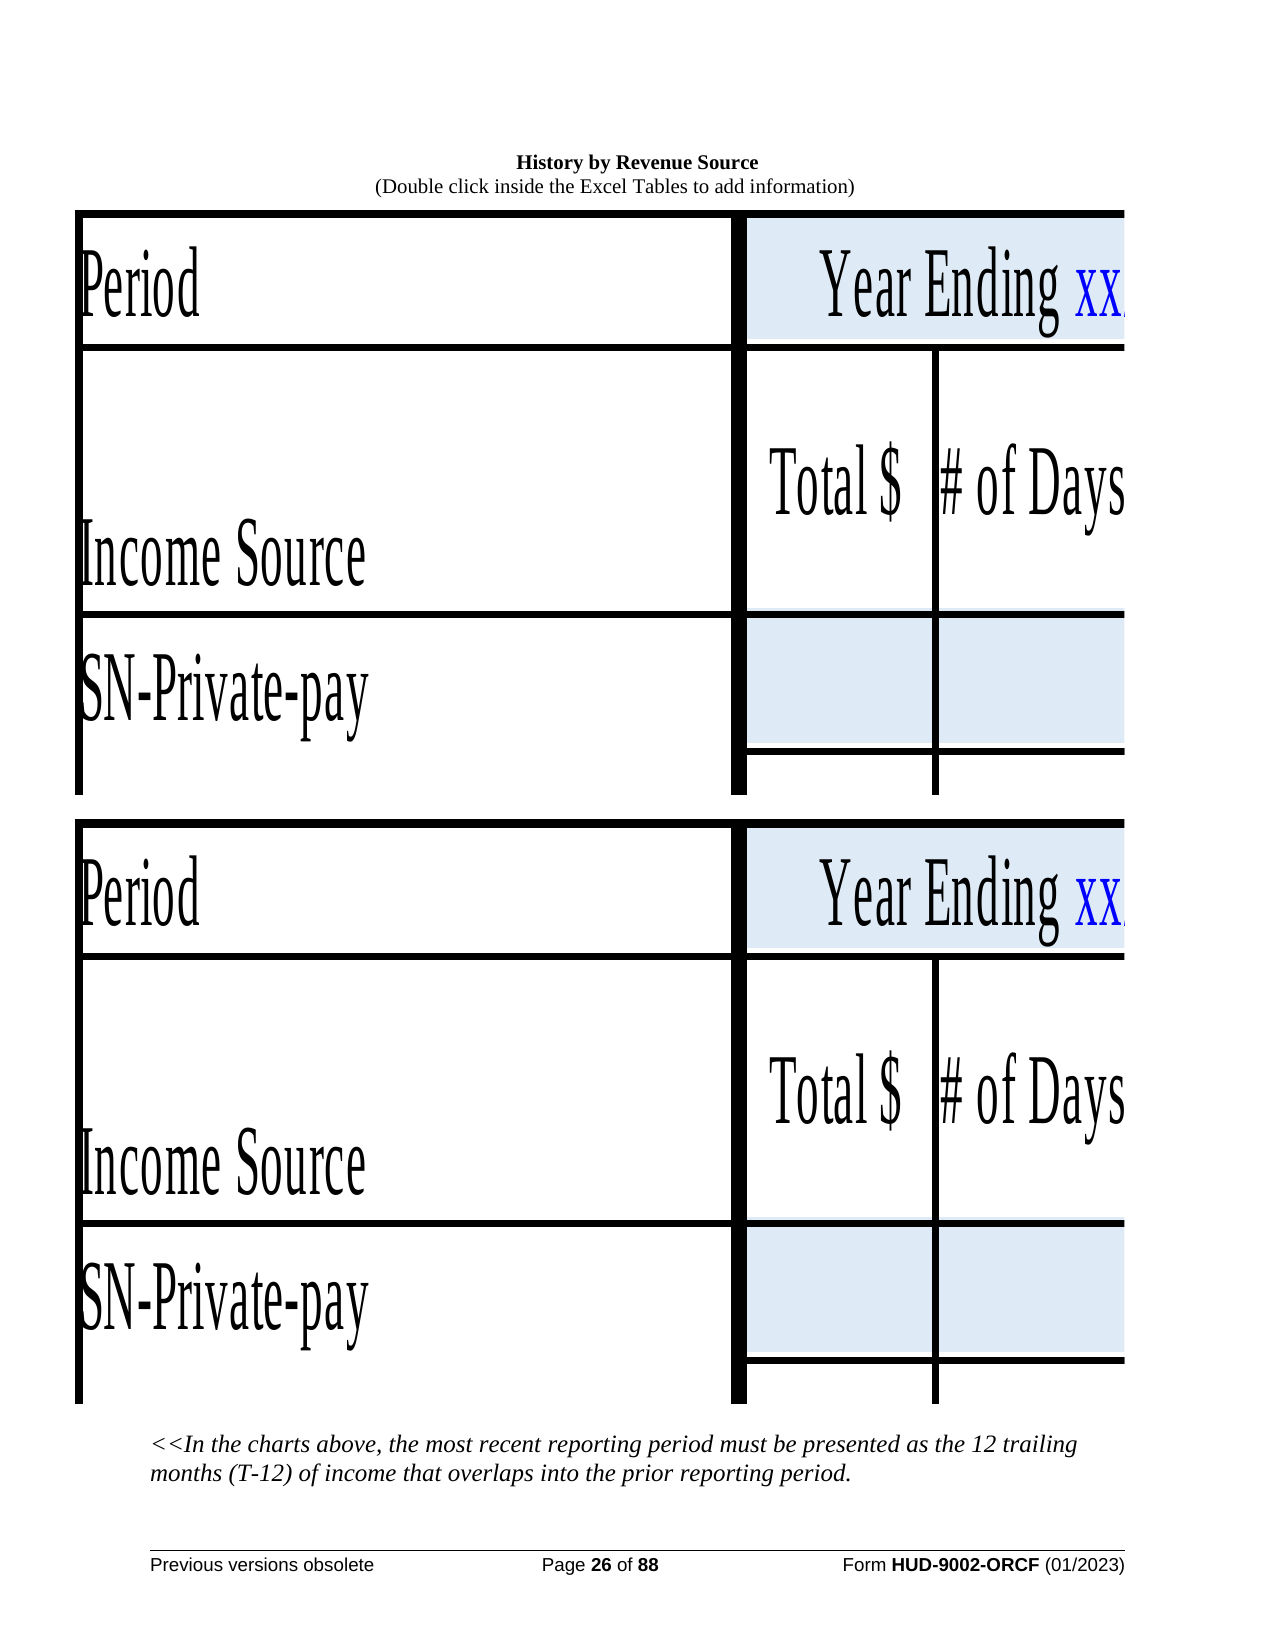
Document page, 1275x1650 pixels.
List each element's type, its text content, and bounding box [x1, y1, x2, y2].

text <<In the charts above, the most recent reporting period must be presented as the 12 trailing months (T-12) of income that overlaps into the prior reporting period. [150, 1429, 1125, 1486]
text (Double click inside the Excel Tables to add information) [300, 174, 1125, 198]
text History by Revenue Source [150, 150, 1125, 174]
